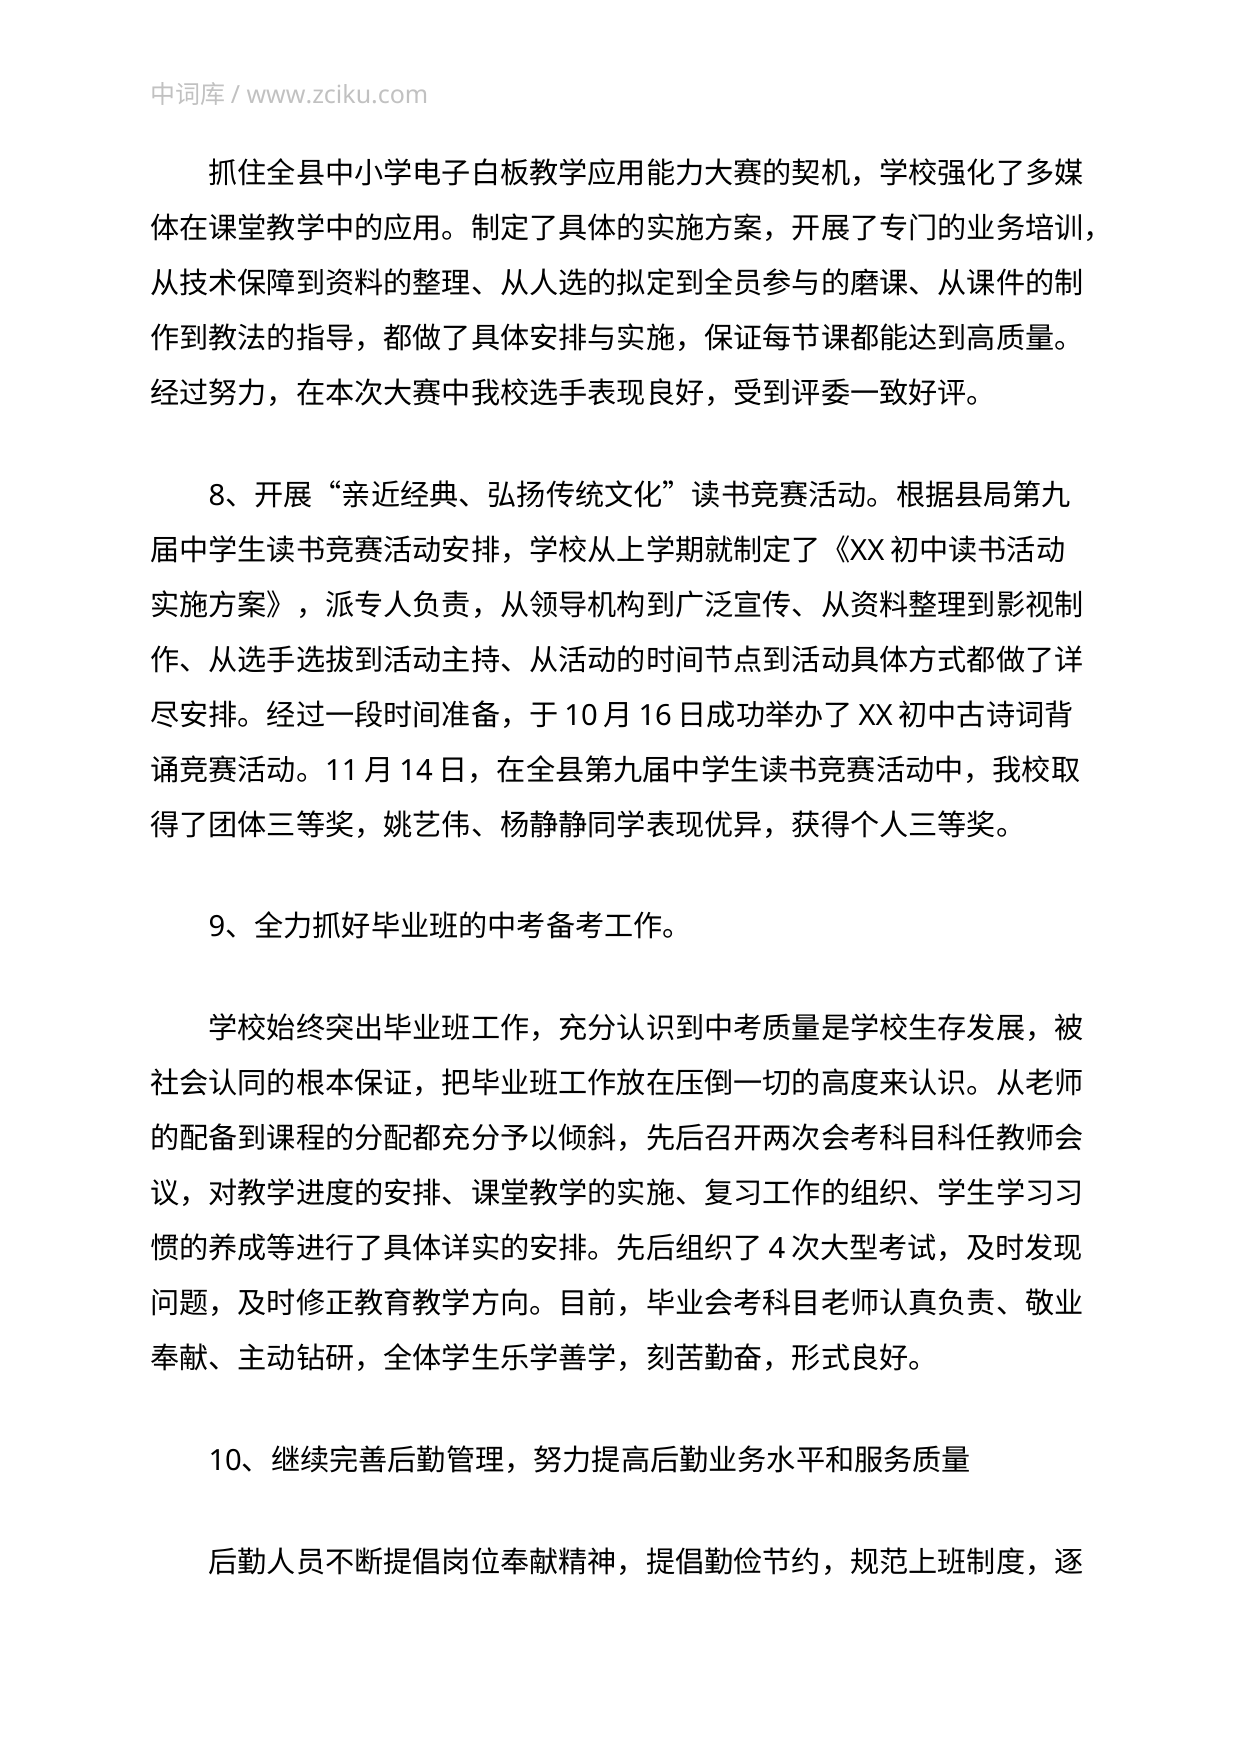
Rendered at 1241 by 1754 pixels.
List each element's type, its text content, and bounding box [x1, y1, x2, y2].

text 9、全力抓好毕业班的中考备考工作。 [150, 903, 1090, 945]
text 8、开展“亲近经典、弘扬传统文化”读书竞赛活动。根据县局第九届中学生读书竞赛活动安排，学校从上学期就制定了《XX初中读书活动实施方案》，派专人负责，从领导机构到广泛宣传、从资料整理到影视制作、从选手选拔到活动主持、从活动的时间节点到活动具体方式都做了详尽安排。经过一段时间准备，于10月16日成功举办了XX初中古诗词背诵竞赛活动。11月14日，在全县第九届中学生读书竞赛活动中，我校取得了团体三等奖，姚艺伟、杨静静同学表现优异，获得个人三等奖。 [150, 471, 1090, 843]
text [150, 1538, 1090, 1580]
text 学校始终突出毕业班工作，充分认识到中考质量是学校生存发展，被社会认同的根本保证，把毕业班工作放在压倒一切的高度来认识。从老师的配备到课程的分配都充分予以倾斜，先后召开两次会考科目科任教师会议，对教学进度的安排、课堂教学的实施、复习工作的组织、学生学习习惯的养成等进行了具体详实的安排。先后组织了4次大型考试，及时发现问题，及时修正教育教学方向。目前，毕业会考科目老师认真负责、敬业奉献、主动钻研，全体学生乐学善学，刻苦勤奋，形式良好。 [150, 1005, 1090, 1377]
text 10、继续完善后勤管理，努力提高后勤业务水平和服务质量 [150, 1436, 1090, 1478]
text 抓住全县中小学电子白板教学应用能力大赛的契机，学校强化了多媒体在课堂教学中的应用。制定了具体的实施方案，开展了专门的业务培训，从技术保障到资料的整理、从人选的拟定到全员参与的磨课、从课件的制作到教法的指导，都做了具体安排与实施，保证每节课都能达到高质量。经过努力，在本次大赛中我校选手表现良好，受到评委一致好评。 [150, 150, 1090, 412]
